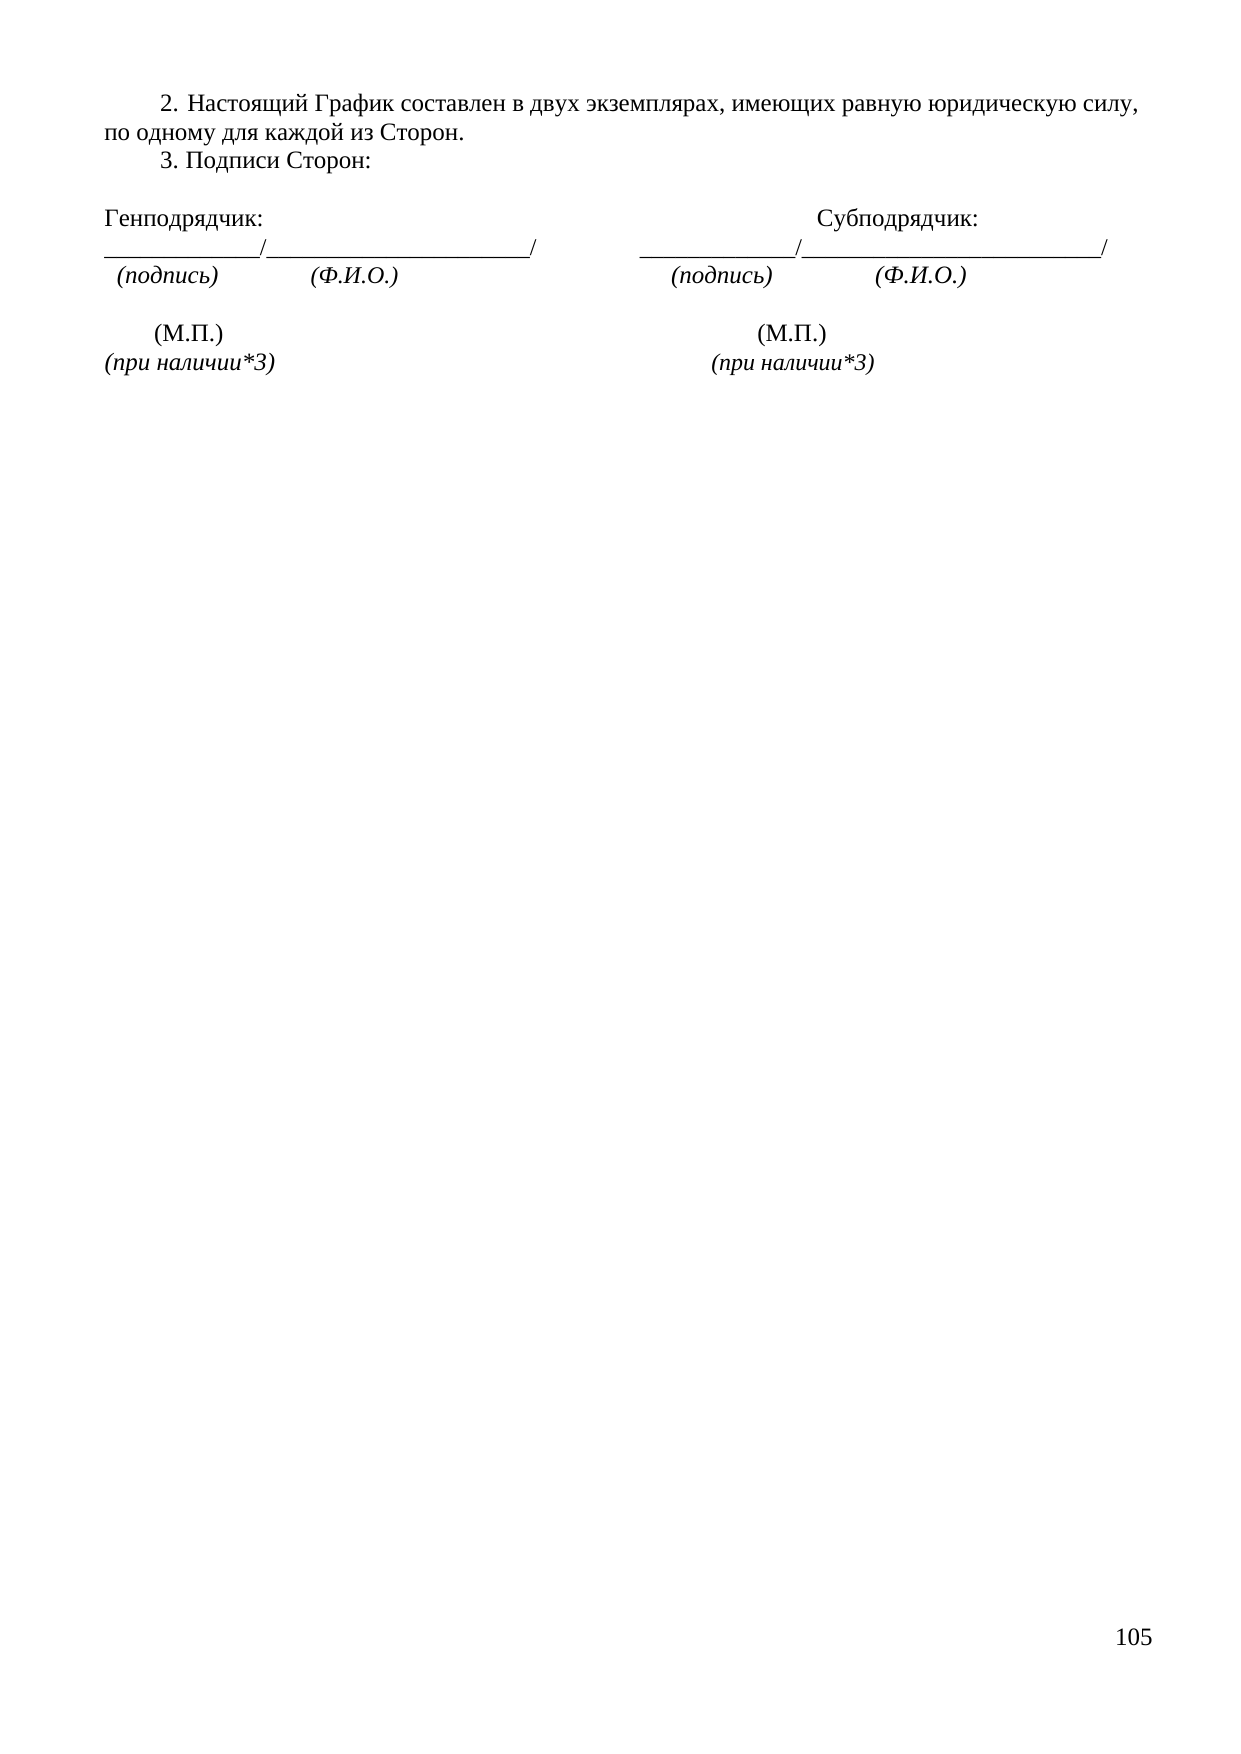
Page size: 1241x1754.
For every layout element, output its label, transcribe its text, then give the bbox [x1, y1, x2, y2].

text (подпись) (Ф.И.О.) [117, 261, 564, 289]
text _____________/______________________/ [104, 233, 564, 261]
text (М.П.) [104, 318, 273, 347]
text _____________/_________________________/ [639, 233, 1152, 261]
list Настоящий График составлен в двух экземплярах, имеющих равную юридическую силу, по одному для каждой из Сторон. [104, 90, 1150, 145]
text 105 [104, 1622, 1152, 1651]
text (при наличии*3) [104, 347, 275, 375]
text (подпись) (Ф.И.О.) [671, 261, 1152, 289]
text (при наличии*3) [708, 348, 877, 376]
text Субподрядчик: [817, 203, 1152, 232]
text (М.П.) [708, 318, 875, 347]
list Подписи Сторон: [160, 146, 1152, 174]
text Генподрядчик: [104, 203, 564, 232]
